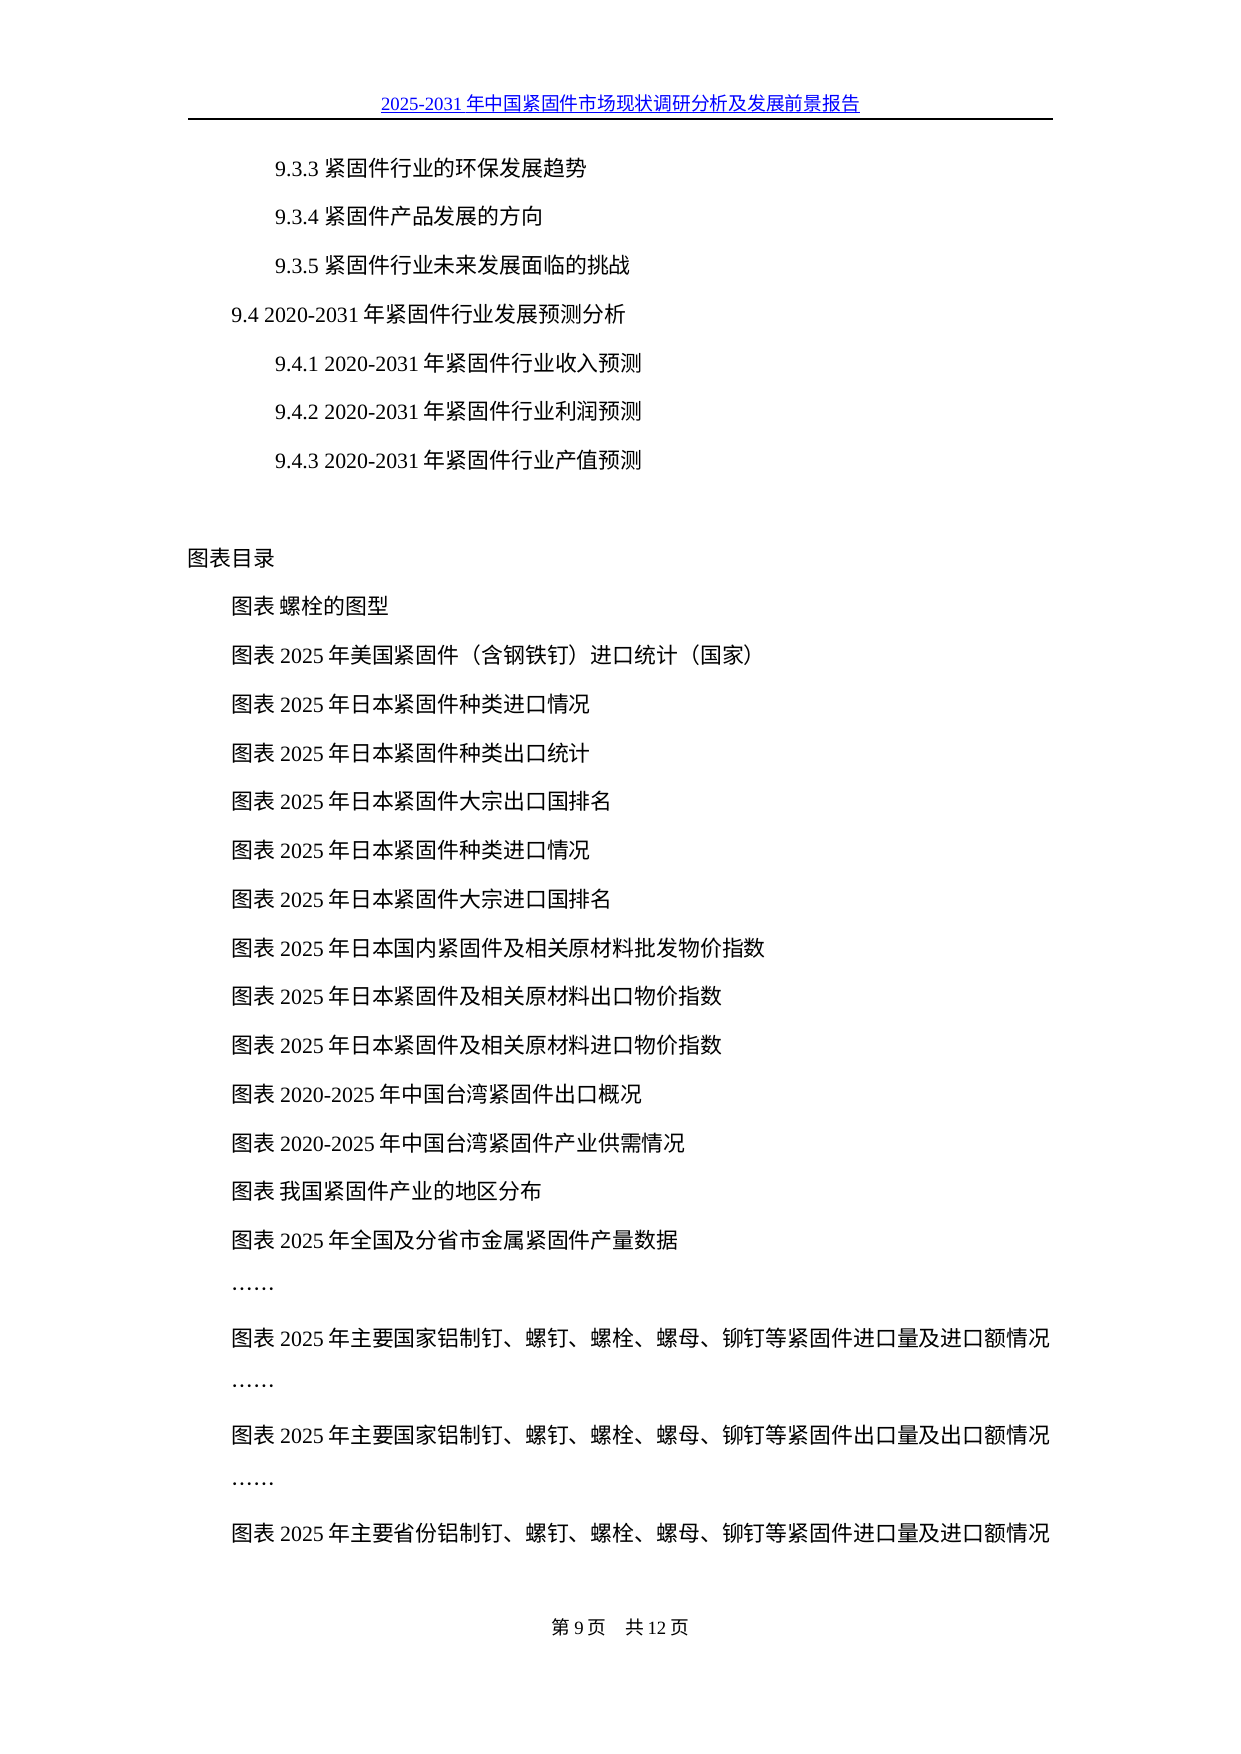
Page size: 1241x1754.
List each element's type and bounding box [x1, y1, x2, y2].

text [187, 150, 1053, 1548]
